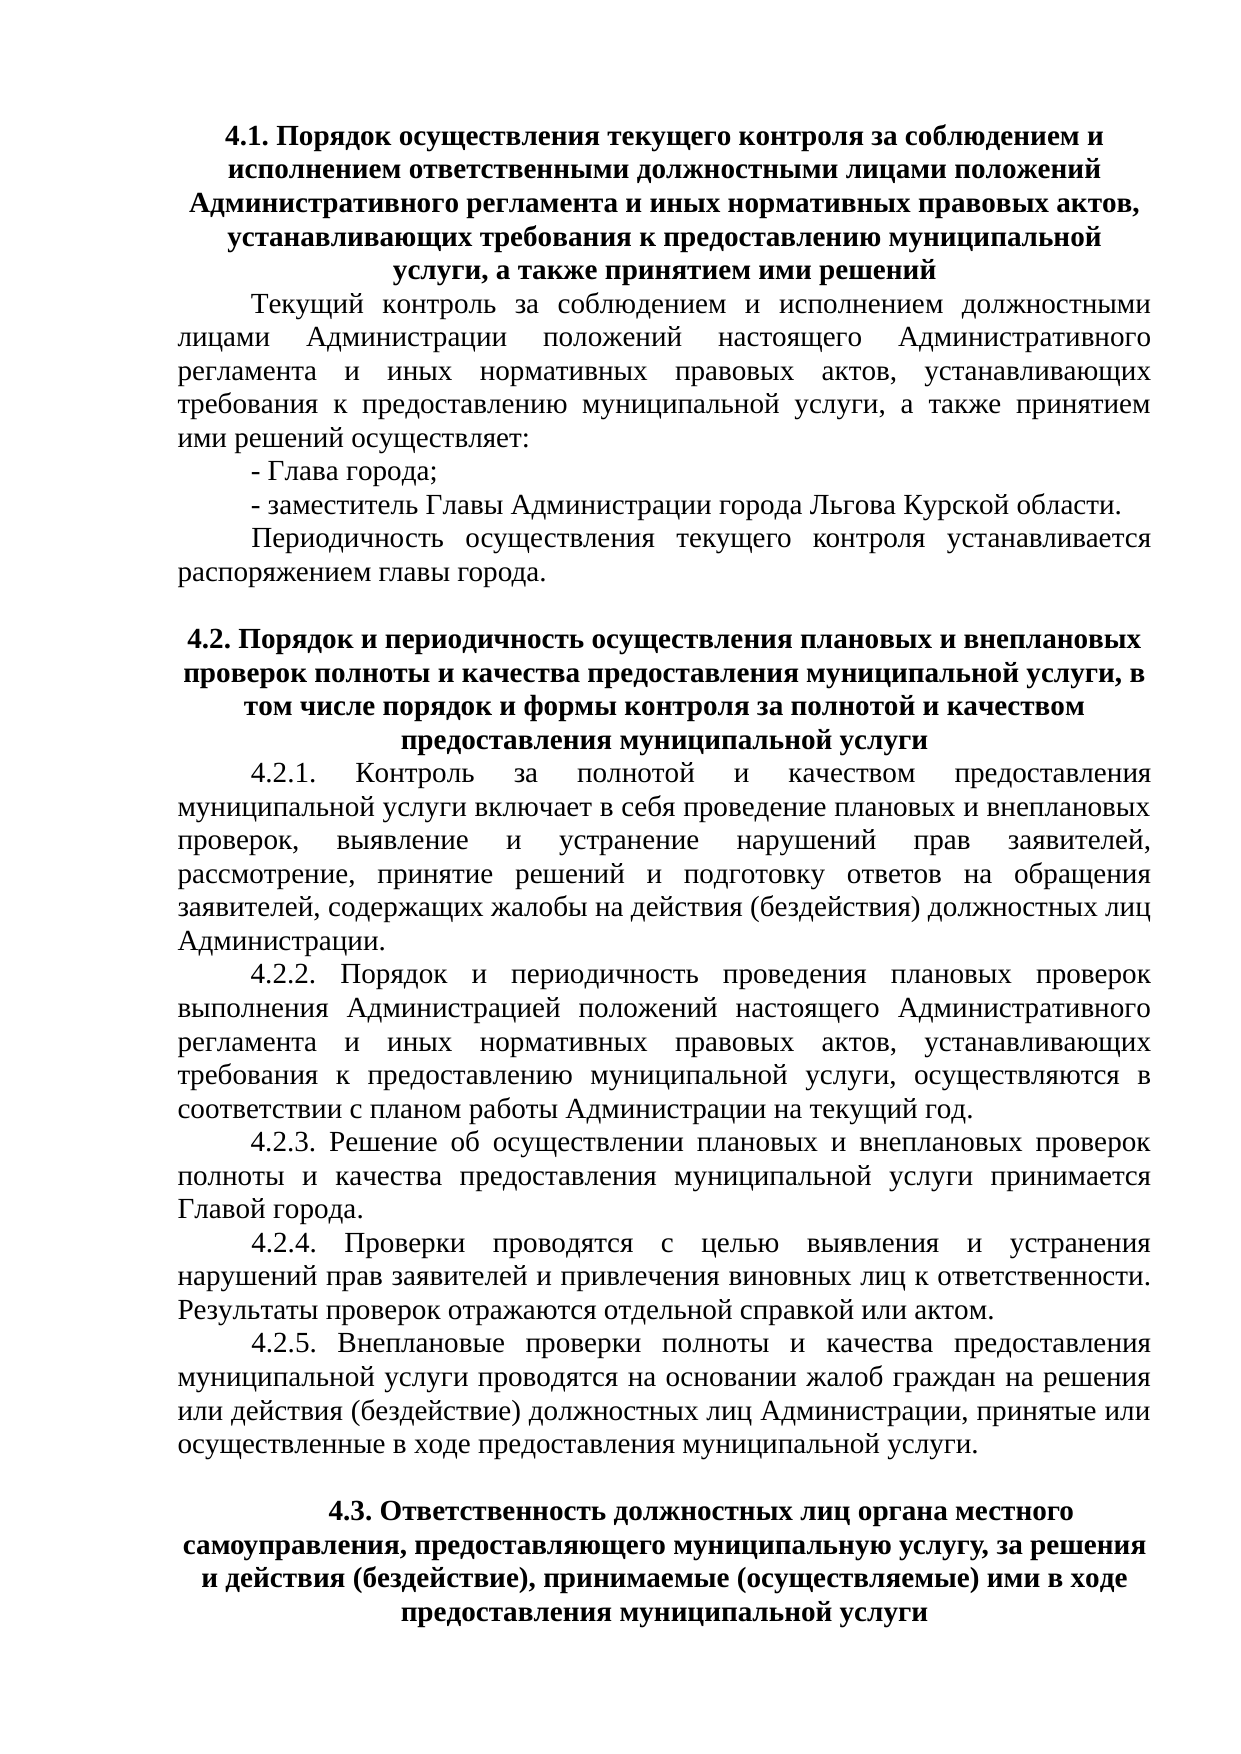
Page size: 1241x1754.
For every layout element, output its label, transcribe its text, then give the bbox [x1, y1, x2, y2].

text Периодичность осуществления текущего контроля устанавливается распоряжением главы города. [177, 521, 1152, 588]
text - Глава города; [177, 453, 1152, 487]
text 4.2.4. Проверки проводятся с целью выявления и устранения нарушений прав заявителей и привлечения виновных лиц к ответственности. Результаты проверок отражаются отдельной справкой или актом. [177, 1225, 1152, 1326]
text 4.1. Порядок осуществления текущего контроля за соблюдением и исполнением ответственными должностными лицами положений Административного регламента и иных нормативных правовых актов, устанавливающих требования к предоставлению муниципальной услуги, а также принятием ими решений [177, 118, 1152, 286]
text 4.2. Порядок и периодичность осуществления плановых и внеплановых проверок полноты и качества предоставления муниципальной услуги, в том числе порядок и формы контроля за полнотой и качеством предоставления муниципальной услуги [177, 621, 1152, 755]
text Текущий контроль за соблюдением и исполнением должностными лицами Администрации положений настоящего Административного регламента и иных нормативных правовых актов, устанавливающих требования к предоставлению муниципальной услуги, а также принятием ими решений осуществляет: [177, 286, 1152, 453]
text 4.2.3. Решение об осуществлении плановых и внеплановых проверок полноты и качества предоставления муниципальной услуги принимается Главой города. [177, 1124, 1152, 1225]
text 4.2.5. Внеплановые проверки полноты и качества предоставления муниципальной услуги проводятся на основании жалоб граждан на решения или действия (бездействие) должностных лиц Администрации, принятые или осуществленные в ходе предоставления муниципальной услуги. [177, 1326, 1152, 1460]
text - заместитель Главы Администрации города Льгова Курской области. [177, 487, 1152, 521]
text 4.2.2. Порядок и периодичность проведения плановых проверок выполнения Администрацией положений настоящего Административного регламента и иных нормативных правовых актов, устанавливающих требования к предоставлению муниципальной услуги, осуществляются в соответствии с планом работы Администрации на текущий год. [177, 957, 1152, 1124]
text 4.3. Ответственность должностных лиц органа местного самоуправления, предоставляющего муниципальную услугу, за решения и действия (бездействие), принимаемые (осуществляемые) ими в ходе предоставления муниципальной услуги [177, 1493, 1152, 1627]
text 4.2.1. Контроль за полнотой и качеством предоставления муниципальной услуги включает в себя проведение плановых и внеплановых проверок, выявление и устранение нарушений прав заявителей, рассмотрение, принятие решений и подготовку ответов на обращения заявителей, содержащих жалобы на действия (бездействия) должностных лиц Администрации. [177, 755, 1152, 957]
